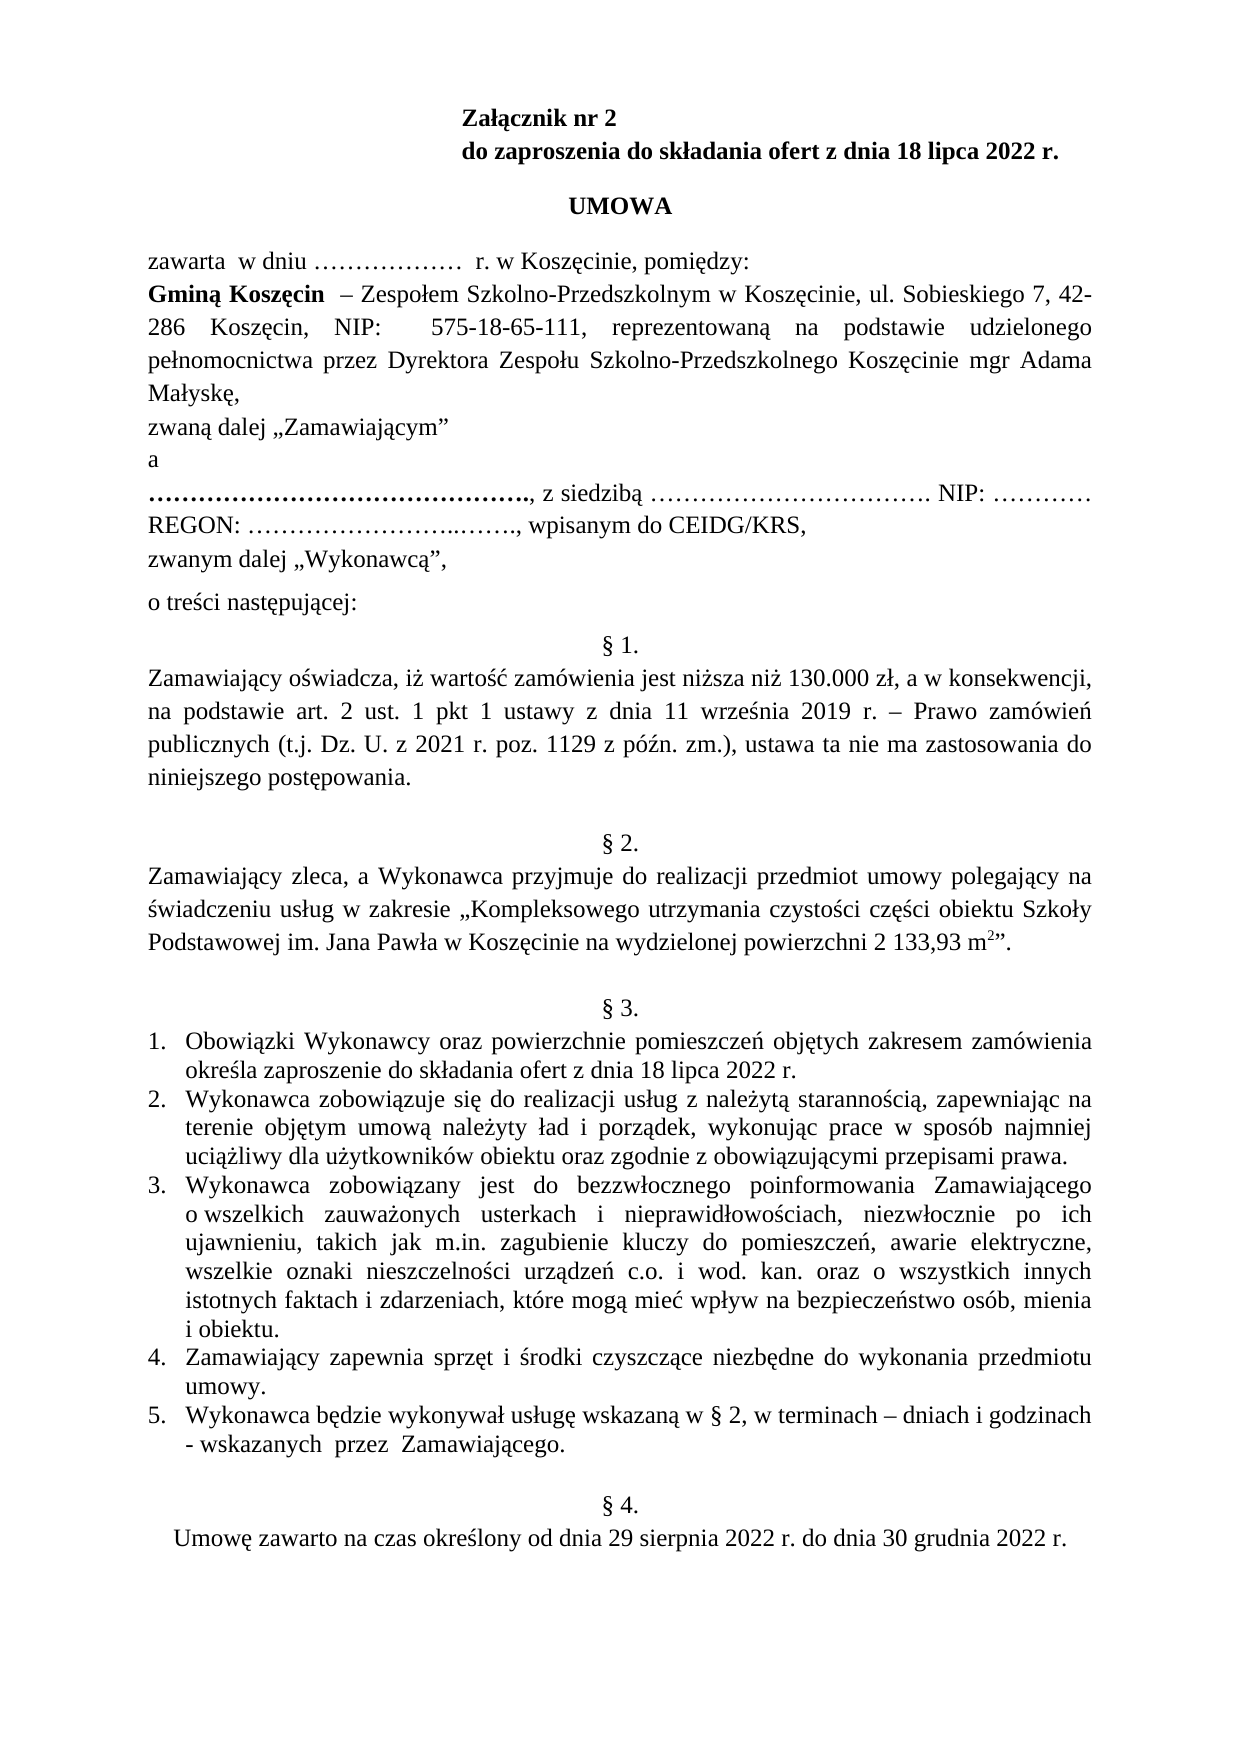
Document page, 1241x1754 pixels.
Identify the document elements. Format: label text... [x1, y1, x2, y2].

text zwanym dalej „Wykonawcą”, [148, 544, 1093, 572]
text § 1. [148, 630, 1093, 659]
text Umowę zawarto na czas określony od dnia 29 sierpnia 2022 r. do dnia 30 grudnia 2022 r. [148, 1523, 1093, 1552]
list Obowiązki Wykonawcy oraz powierzchnie pomieszczeń objętych zakresem zamówienia określa zaproszenie do składania ofert z dnia 18 lipca 2022 r. [148, 1026, 1093, 1084]
text a [148, 444, 1093, 473]
text § 2. [148, 828, 1093, 857]
text Zamawiający oświadcza, iż wartość zamówienia jest niższa niż 130.000 zł, a w konsekwencji, na podstawie art. 2 ust. 1 pkt 1 ustawy z dnia 11 września 2019 r. – Prawo zamówień publicznych (t.j. Dz. U. z 2021 r. poz. 1129 z późn. zm.), ustawa ta nie ma zastosowania do niniejszego postępowania. [148, 663, 1093, 791]
text zawarta w dniu ……………… r. w Koszęcinie, pomiędzy: [148, 246, 1093, 275]
text § 4. [148, 1490, 1093, 1519]
list Zamawiający zapewnia sprzęt i środki czyszczące niezbędne do wykonania przedmiotu umowy. [148, 1342, 1093, 1400]
text zwaną dalej „Zamawiającym” [148, 412, 1093, 440]
list Wykonawca zobowiązany jest do bezzwłocznego poinformowania Zamawiającego o wszelkich zauważonych usterkach i nieprawidłowościach, niezwłocznie po ich ujawnieniu, takich jak m.in. zagubienie kluczy do pomieszczeń, awarie elektryczne, wszelkie oznaki nieszczelności urządzeń c.o. i wod. kan. oraz o wszystkich innych istotnych faktach i zdarzeniach, które mogą mieć wpływ na bezpieczeństwo osób, mienia i obiektu. [148, 1170, 1093, 1342]
text ………………………………………., z siedzibą ……………………………. NIP: ………… REGON: ……………………..……., wpisanym do CEIDG/KRS, [148, 478, 1093, 539]
text UMOWA [148, 191, 1093, 220]
text § 3. [148, 993, 1093, 1022]
text Gminą Koszęcin – Zespołem Szkolno-Przedszkolnym w Koszęcinie, ul. Sobieskiego 7, 42-286 Koszęcin, NIP: 575-18-65-111, reprezentowaną na podstawie udzielonego pełnomocnictwa przez Dyrektora Zespołu Szkolno-Przedszkolnego Koszęcinie mgr Adama Małyskę, [148, 279, 1093, 407]
text Załącznik nr 2 [443, 103, 1093, 132]
list Wykonawca będzie wykonywał usługę wskazaną w § 2, w terminach – dniach i godzinach - wskazanych przez Zamawiającego. [148, 1400, 1093, 1457]
list Wykonawca zobowiązuje się do realizacji usług z należytą starannością, zapewniając na terenie objętym umową należyty ład i porządek, wykonując prace w sposób najmniej uciążliwy dla użytkowników obiektu oraz zgodnie z obowiązującymi przepisami prawa. [148, 1084, 1093, 1170]
text do zaproszenia do składania ofert z dnia 18 lipca 2022 r. [443, 136, 1093, 165]
text o treści następującej: [148, 587, 1093, 616]
text Zamawiający zleca, a Wykonawca przyjmuje do realizacji przedmiot umowy polegający na świadczeniu usług w zakresie „Kompleksowego utrzymania czystości części obiektu Szkoły Podstawowej im. Jana Pawła w Koszęcinie na wydzielonej powierzchni 2 133,93 m2”. [148, 861, 1093, 956]
